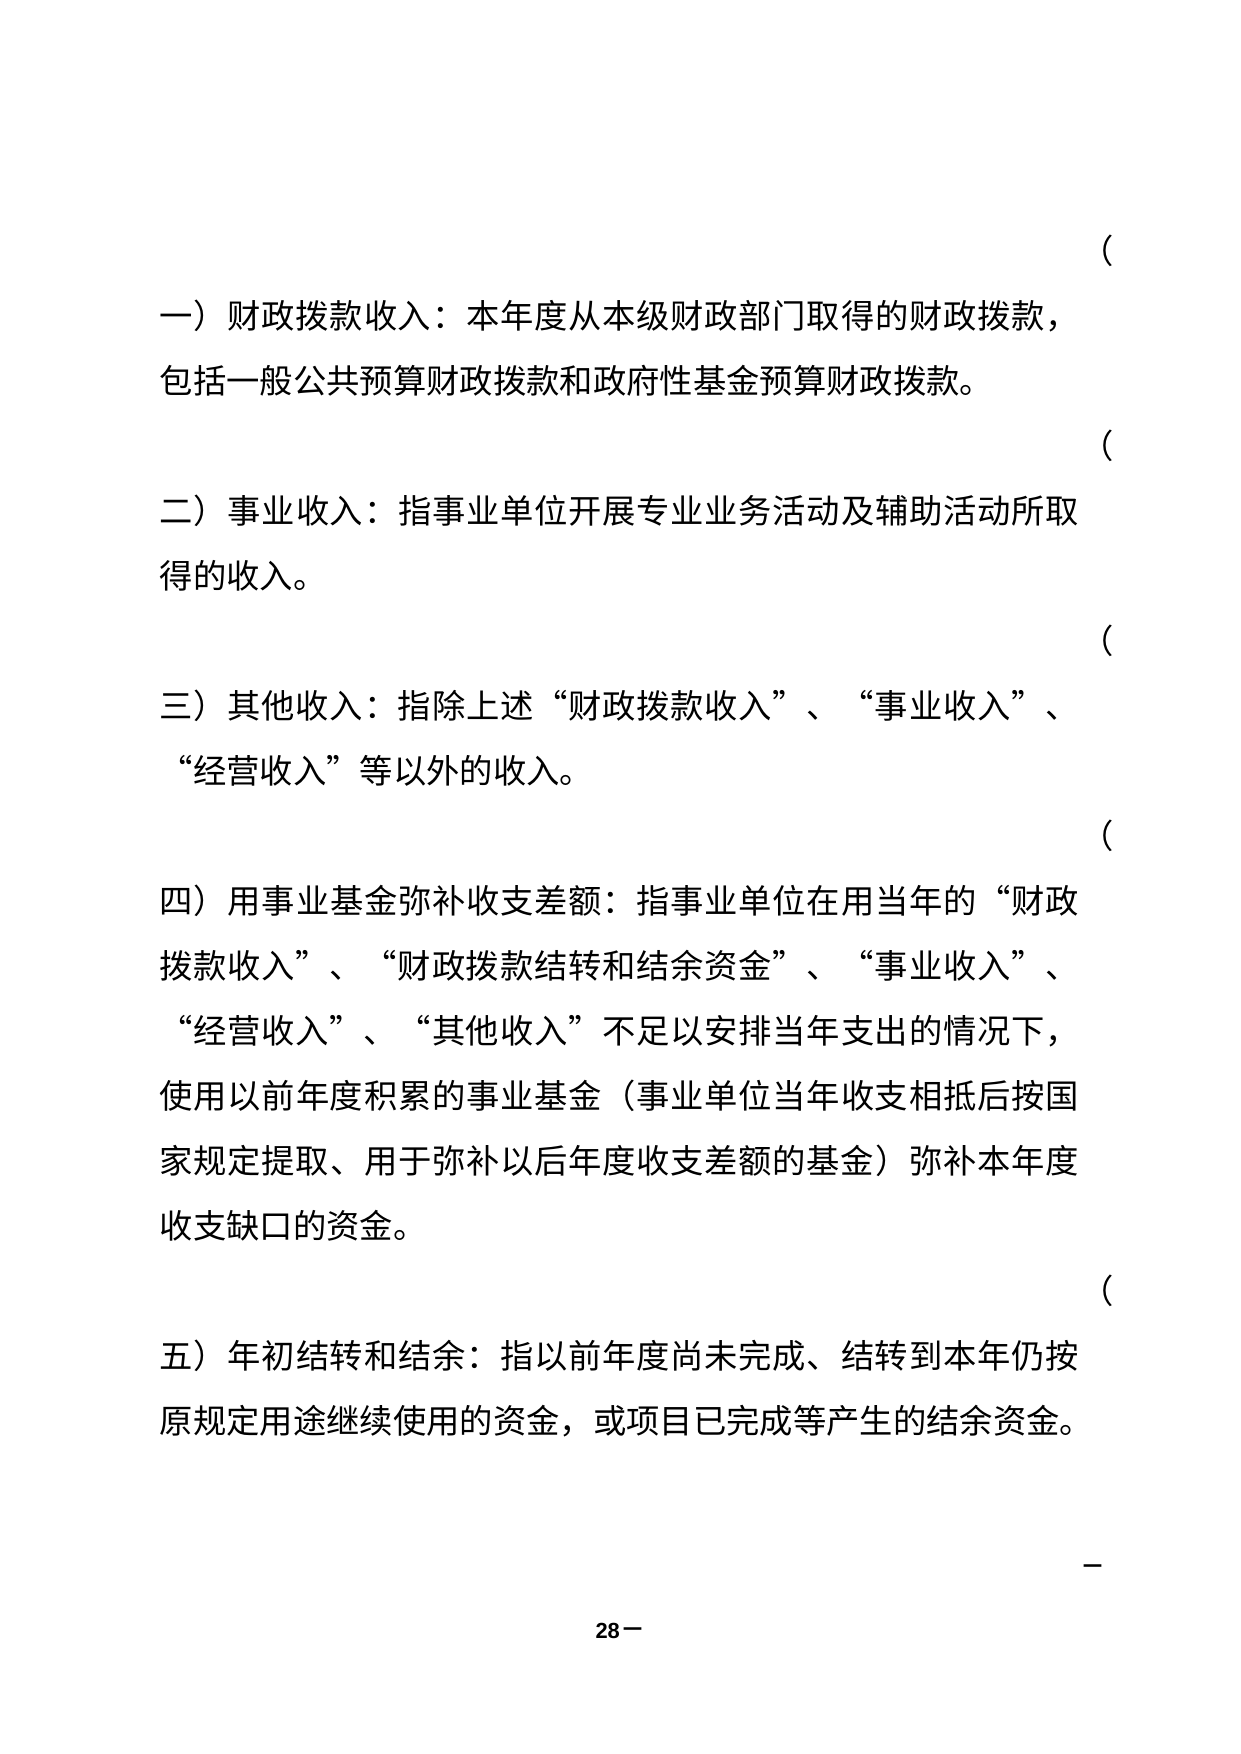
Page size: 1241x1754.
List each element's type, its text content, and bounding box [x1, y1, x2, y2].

text （五）年初结转和结余：指以前年度尚未完成、结转到本年仍按原规定用途继续使用的资金，或项目已完成等产生的结余资金。 [159, 1256, 1081, 1451]
text （一）财政拨款收入：本年度从本级财政部门取得的财政拨款，包括一般公共预算财政拨款和政府性基金预算财政拨款。 [159, 216, 1081, 411]
text （四）用事业基金弥补收支差额：指事业单位在用当年的“财政拨款收入”、“财政拨款结转和结余资金”、“事业收入”、“经营收入”、“其他收入”不足以安排当年支出的情况下，使用以前年度积累的事业基金（事业单位当年收支相抵后按国家规定提取、用于弥补以后年度收支差额的基金）弥补本年度收支缺口的资金。 [159, 801, 1081, 1256]
text （三）其他收入：指除上述“财政拨款收入”、“事业收入”、“经营收入”等以外的收入。 [159, 606, 1081, 801]
text （二）事业收入：指事业单位开展专业业务活动及辅助活动所取得的收入。 [159, 411, 1081, 606]
